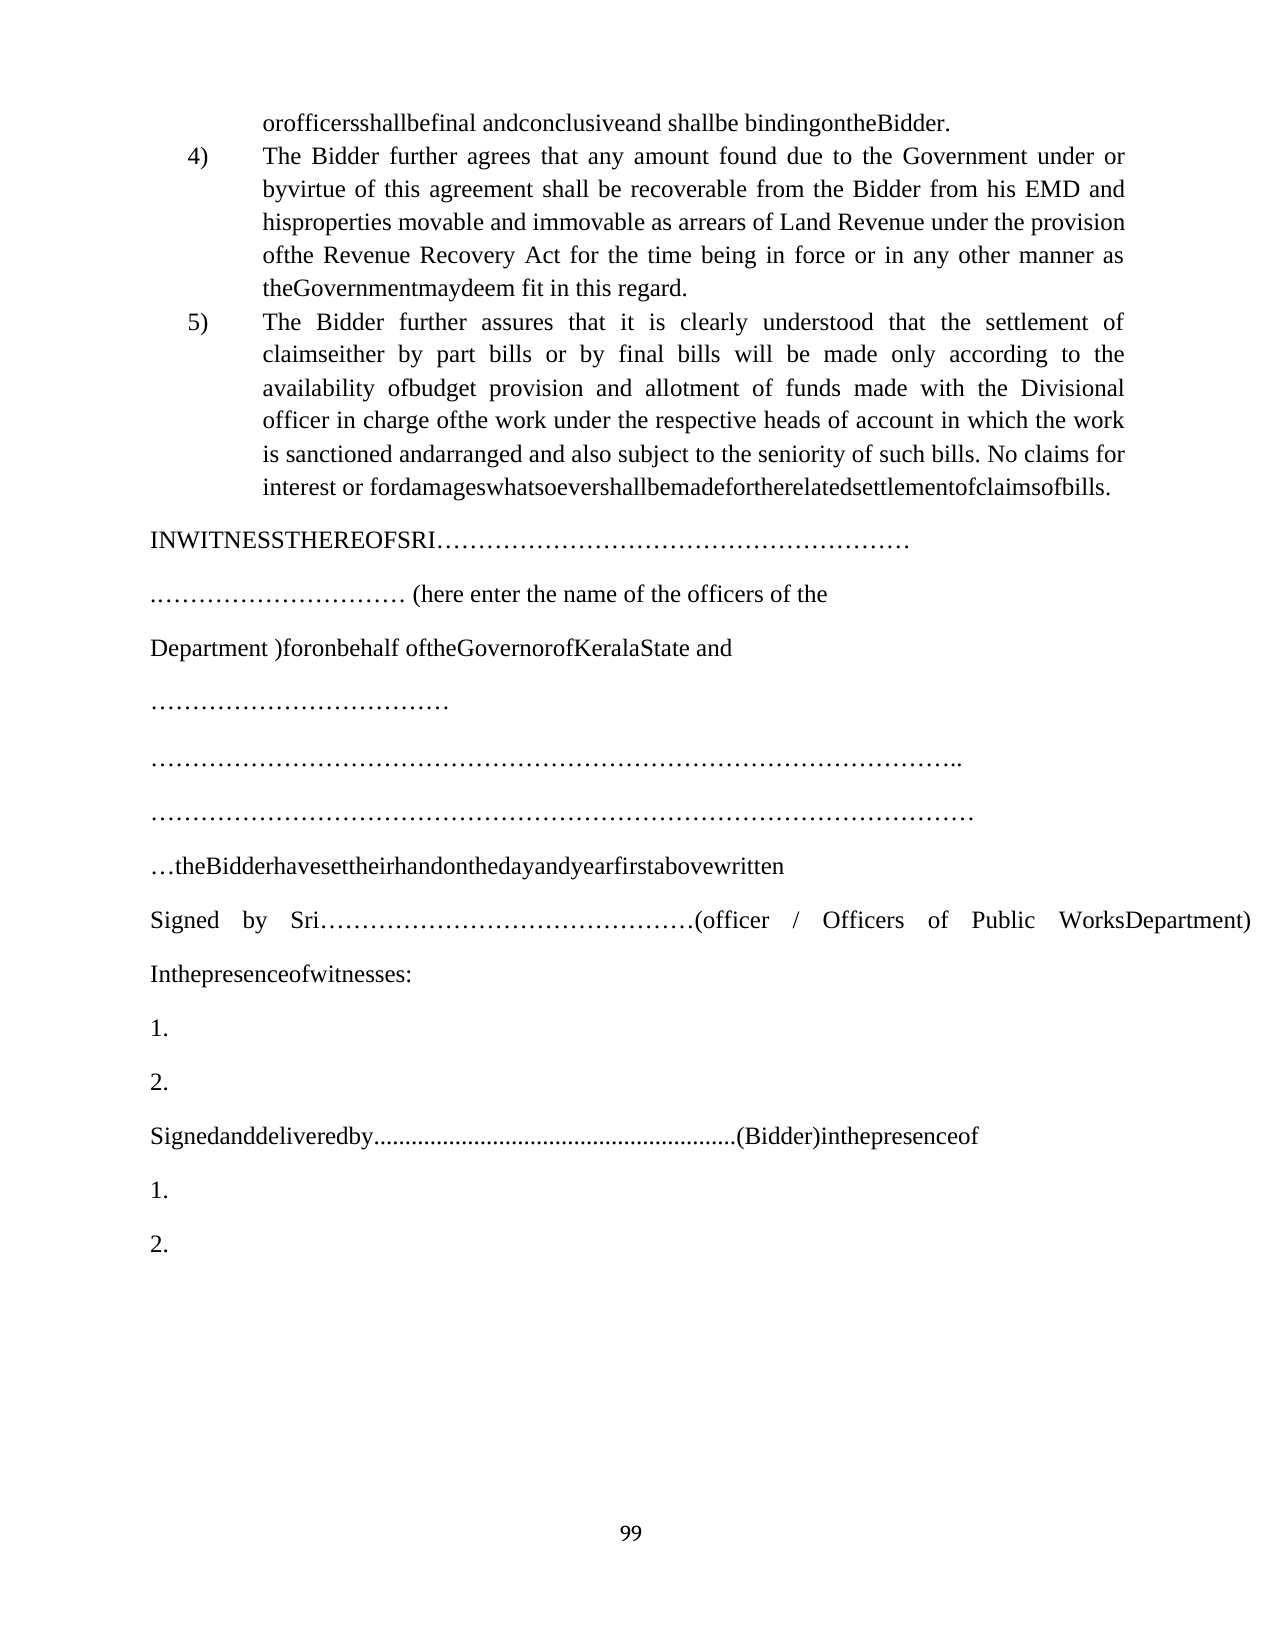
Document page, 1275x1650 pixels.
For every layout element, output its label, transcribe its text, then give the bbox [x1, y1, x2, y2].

text 2. [150, 1229, 1275, 1258]
text …………………………………………………………………………………….. [150, 743, 1210, 772]
text ……………………………………………………………………………………… [150, 797, 1275, 826]
text .………………………… (here enter the name of the officers of the Department )foronbehalf oftheGovernorofKeralaState and ……………………………… [150, 579, 968, 715]
text 1. [150, 1013, 1275, 1042]
list The Bidder further assures that it is clearly understood that the settlement of claimseither by part bills or by final bills will be made only according to the availability ofbudget provision and allotment of funds made with the Divisional officer in charge ofthe work under the respective heads of account in which the work is sanctioned andarranged and also subject to the seniority of such bills. No claims for interest or fordamageswhatsoevershallbemadefortherelatedsettlementofclaimsofbills. [187, 307, 1125, 500]
text Signed by Sri………………………………………(officer / Officers of Public WorksDepartment) [150, 905, 1275, 934]
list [187, 108, 1126, 137]
text Signedanddeliveredby (Bidder)inthepresenceof [150, 1121, 1275, 1150]
text Inthepresenceofwitnesses: [150, 959, 1275, 988]
text 2. [150, 1067, 1275, 1096]
text 1. [150, 1175, 1275, 1204]
list The Bidder further agrees that any amount found due to the Government under or byvirtue of this agreement shall be recoverable from the Bidder from his EMD and hisproperties movable and immovable as arrears of Land Revenue under the provision ofthe Revenue Recovery Act for the time being in force or in any other manner as theGovernmentmaydeem fit in this regard. [187, 141, 1126, 302]
text …theBidderhavesettheirhandonthedayandyearfirstabovewritten [150, 851, 1275, 880]
text INWITNESSTHEREOFSRI………………………………………………… [150, 526, 1210, 554]
